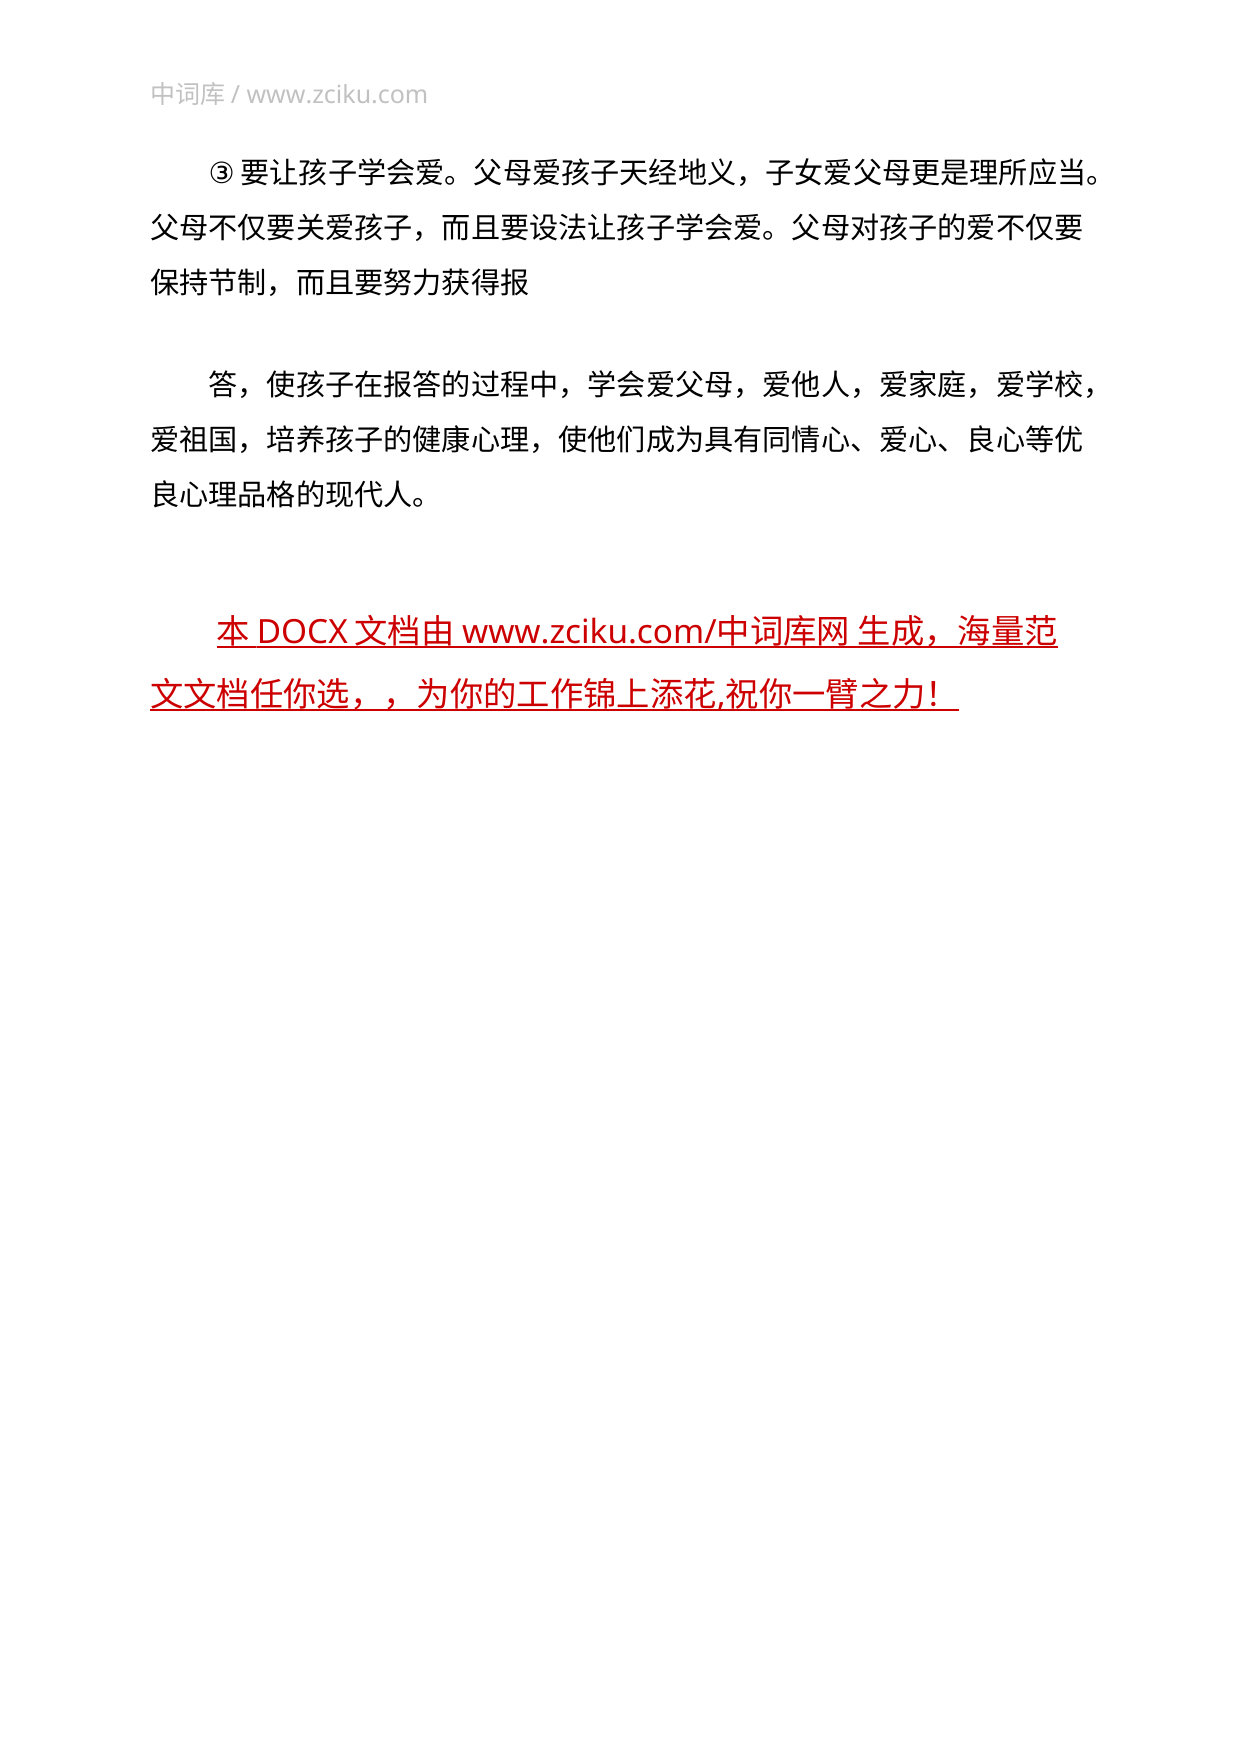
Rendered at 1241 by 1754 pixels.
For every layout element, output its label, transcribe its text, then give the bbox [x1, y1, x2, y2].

text ③要让孩子学会爱。父母爱孩子天经地义，子女爱父母更是理所应当。父母不仅要关爱孩子，而且要设法让孩子学会爱。父母对孩子的爱不仅要保持节制，而且要努力获得报 [150, 150, 1090, 302]
text 答，使孩子在报答的过程中，学会爱父母，爱他人，爱家庭，爱学校，爱祖国，培养孩子的健康心理，使他们成为具有同情心、爱心、良心等优良心理品格的现代人。 [150, 362, 1090, 514]
text 本DOCX文档由 www.zciku.com/中词库网 生成，海量范文文档任你选，，为你的工作锦上添花,祝你一臂之力！ [150, 604, 1090, 716]
